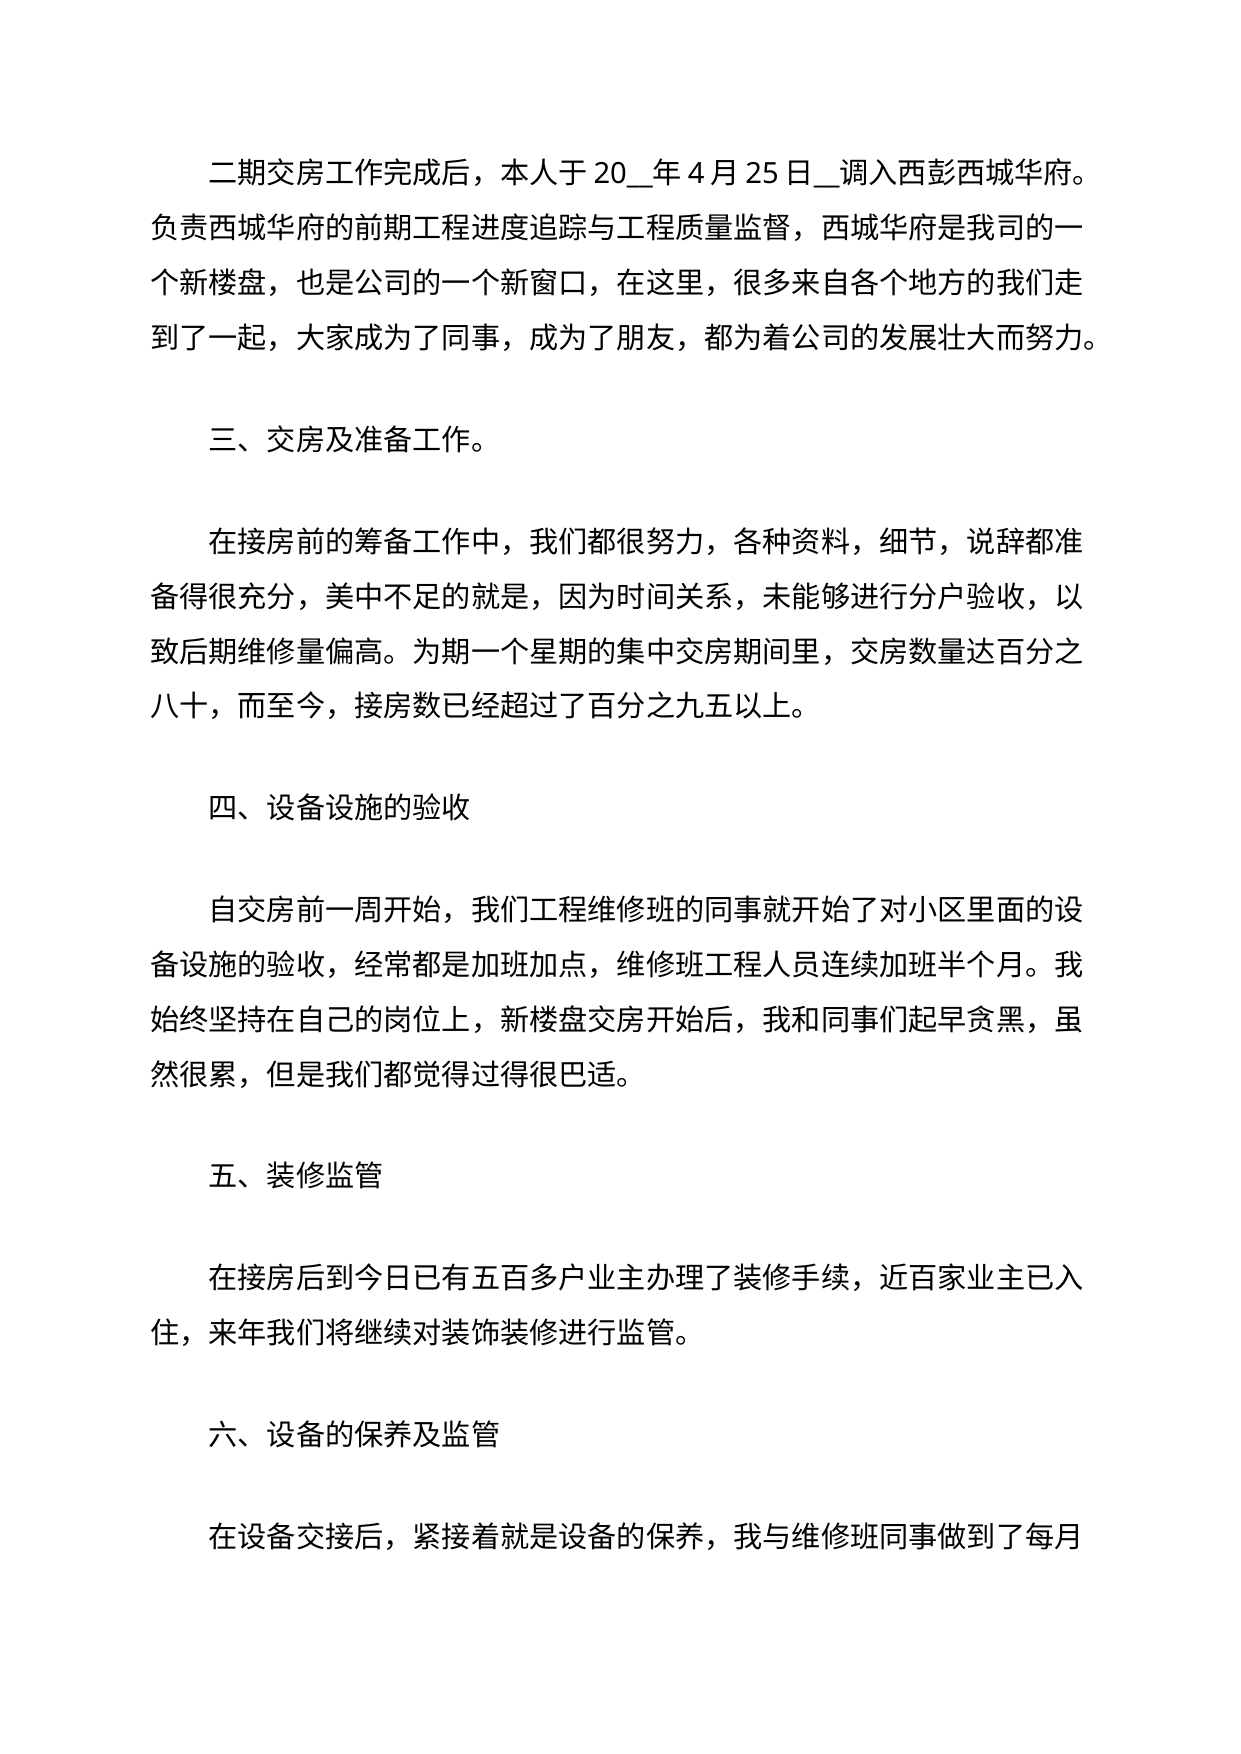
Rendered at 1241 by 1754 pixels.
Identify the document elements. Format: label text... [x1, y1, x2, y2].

text 在接房后到今日已有五百多户业主办理了装修手续，近百家业主已入住，来年我们将继续对装饰装修进行监管。 [150, 1255, 1090, 1352]
text 在接房前的筹备工作中，我们都很努力，各种资料，细节，说辞都准备得很充分，美中不足的就是，因为时间关系，未能够进行分户验收，以致后期维修量偏高。为期一个星期的集中交房期间里，交房数量达百分之八十，而至今，接房数已经超过了百分之九五以上。 [150, 518, 1090, 725]
text 六、设备的保养及监管 [150, 1411, 1090, 1454]
text 三、交房及准备工作。 [150, 417, 1090, 459]
text 二期交房工作完成后，本人于20__年4月25日__调入西彭西城华府。负责西城华府的前期工程进度追踪与工程质量监督，西城华府是我司的一个新楼盘，也是公司的一个新窗口，在这里，很多来自各个地方的我们走到了一起，大家成为了同事，成为了朋友，都为着公司的发展壮大而努力。 [150, 150, 1090, 357]
text 五、装修监管 [150, 1153, 1090, 1195]
text 四、设备设施的验收 [150, 785, 1090, 827]
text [150, 1513, 1090, 1556]
text 自交房前一周开始，我们工程维修班的同事就开始了对小区里面的设备设施的验收，经常都是加班加点，维修班工程人员连续加班半个月。我始终坚持在自己的岗位上，新楼盘交房开始后，我和同事们起早贪黑，虽然很累，但是我们都觉得过得很巴适。 [150, 887, 1090, 1093]
